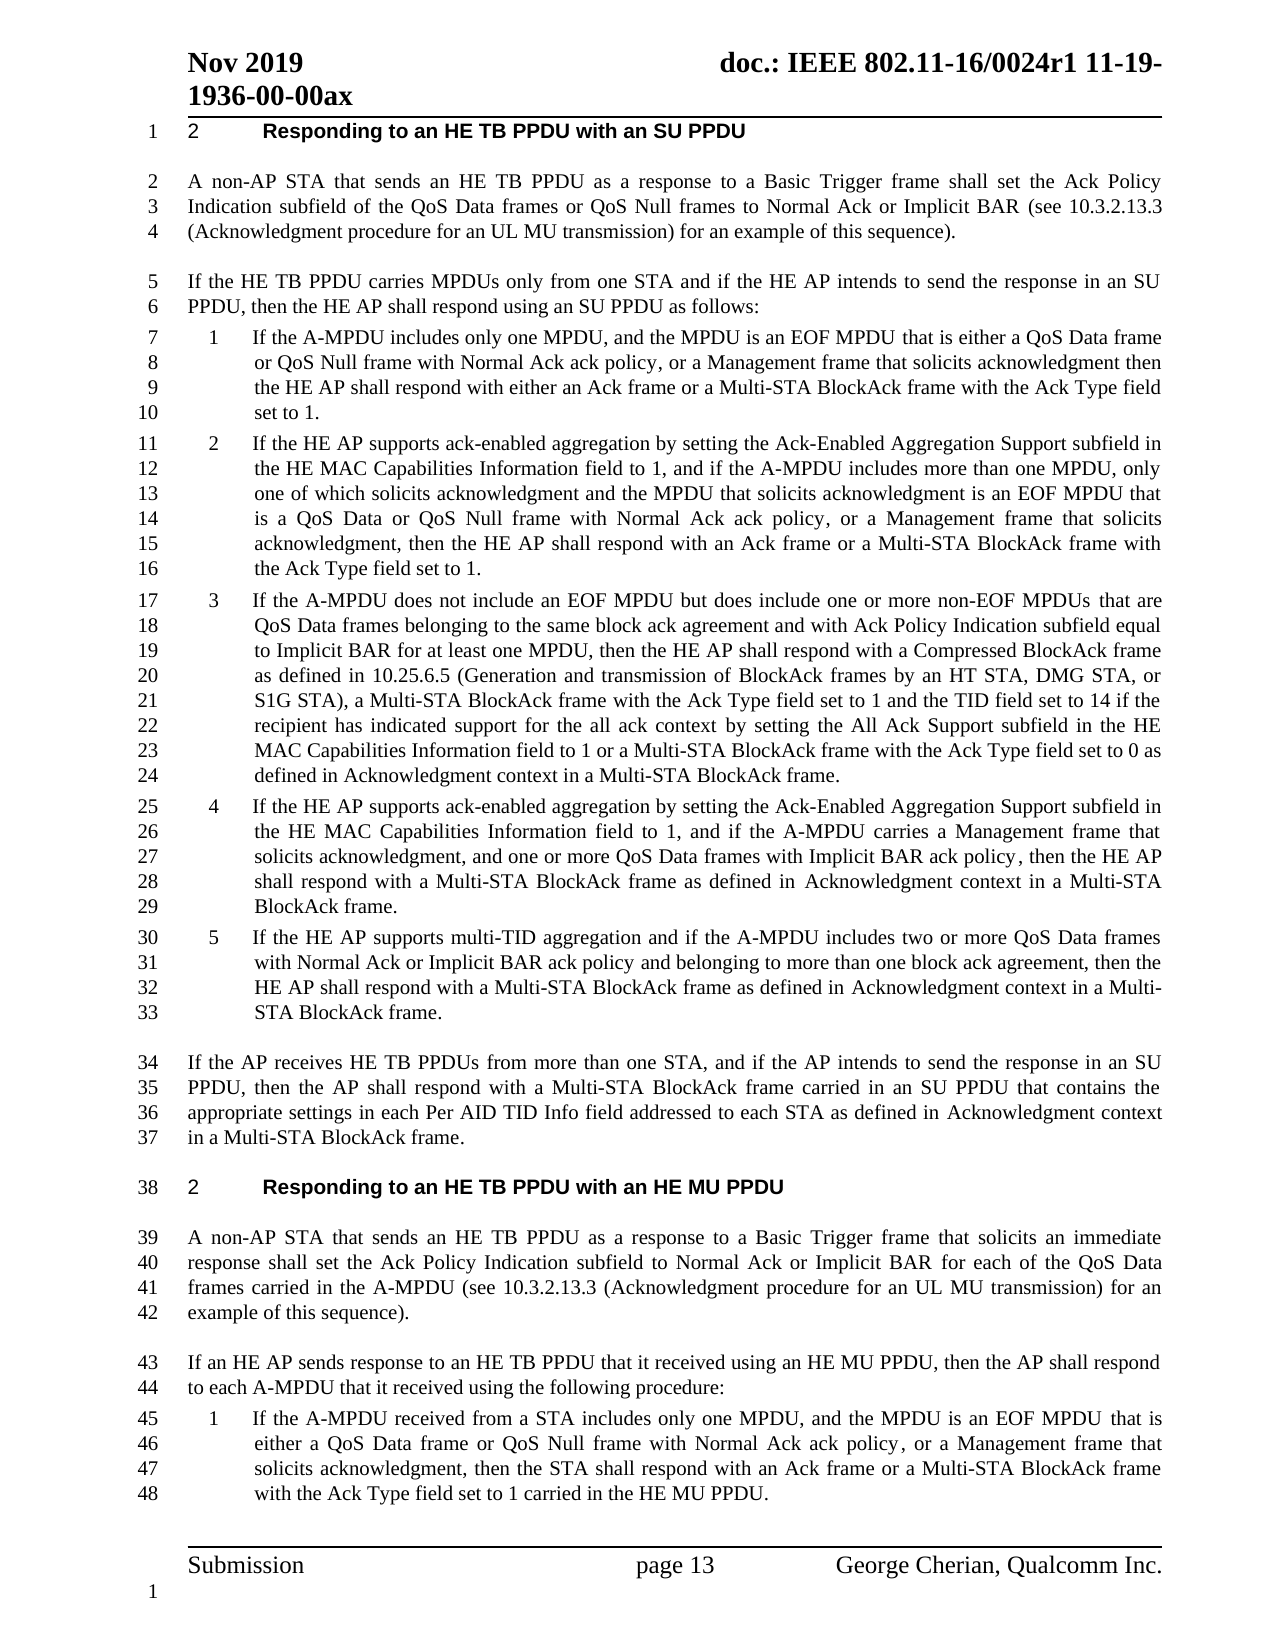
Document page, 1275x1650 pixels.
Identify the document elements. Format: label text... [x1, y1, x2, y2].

text A non-AP STA that sends an HE TB PPDU as a response to a Basic Trigger frame shall set the Ack Policy Indication subfield of the QoS Data frames or QoS Null frames to Normal Ack or Implicit BAR(#20545)(#20319) (see 10.3.2.13.3 (Acknowledgment procedure for an UL MU transmission) for an example of this sequence). [187, 168, 1162, 243]
list If the HE AP supports ack-enabled aggregation by setting the Ack-Enabled Aggregation Support subfield in the HE MAC Capabilities Information field to 1, and if the A-MPDU includes more than one MPDU, only one of which solicits acknowledgment and the MPDU that solicits acknowledgment is an EOF MPDU that is a QoS Data or QoS Null frame with Normal Ack ack policy(#20545), or a Management frame that solicits acknowledgment, then the HE AP shall respond with an Ack frame or a Multi-STA BlockAck frame with the Ack Type field set to 1. [208, 430, 1162, 580]
list If the A-MPDU received from a STA includes only one MPDU, and the MPDU is an EOF MPDU(#20925) that is either a QoS Data frame or QoS Null frame with Normal Ack ack policy(#20545), or a Management frame that solicits acknowledgment, then the STA shall respond with an Ack frame or a Multi-STA BlockAck frame with the Ack Type field set to 1 carried in the HE MU PPDU. [208, 1405, 1162, 1505]
list If the HE AP supports ack-enabled aggregation by setting the Ack-Enabled Aggregation Support subfield in the HE MAC Capabilities Information field to 1, and if the A-MPDU carries a Management frame that solicits acknowledgment, and one or more QoS Data frames with Implicit BAR ack policy(#20545), then the HE AP shall respond with a Multi-STA BlockAck frame as defined in 26.4.2 (Acknowledgment context in a Multi-STA BlockAck frame)(#20975). [208, 793, 1162, 918]
list If the HE AP supports multi-TID aggregation and if the A-MPDU includes two or more QoS Data frames with Normal Ack or Implicit BAR ack policy(#20545) and belonging to more than one block ack agreement, then the HE AP shall respond with a Multi-STA BlockAck frame as defined in 26.4.2 (Acknowledgment context in a Multi-STA BlockAck frame)(#20975). [208, 924, 1162, 1024]
list Responding to an HE TB PPDU with an HE MU PPDU [187, 1174, 1162, 1199]
list If the A-MPDU includes only one MPDU, and the MPDU is an EOF MPDU(#20925) that is either a QoS Data frame or QoS Null frame with Normal Ack ack policy(#20545), or a Management frame that solicits acknowledgment then the HE AP shall respond with either an Ack frame or a Multi-STA BlockAck frame with the Ack Type field set to 1. [208, 324, 1162, 424]
text If the HE TB PPDU carries MPDUs only from one STA and if the HE AP intends to send the response in an SU PPDU, then the HE AP shall respond using an SU PPDU as follows: [187, 268, 1162, 318]
list If the A-MPDU does not include an EOF MPDU but does include one or more non-EOF MPDUs(#20925) that are QoS Data frames belonging to the same block ack agreement and with Ack Policy Indication subfield equal to Implicit BAR(#20545) for at least one MPDU, then the HE AP shall respond with a Compressed BlockAck frame as defined in 10.25.6.5 (Generation and transmission of BlockAck frames by an HT STA, DMG STA, or S1G STA)(#20893), a Multi-STA BlockAck frame(#mdr) with the Ack Type field set to 1 and the TID field set to 14 if the recipient has indicated support for the all ack context(#20893) by setting the All Ack Support subfield in the HE MAC Capabilities Information field to 1 or a Multi-STA BlockAck frame with the Ack Type field set to 0 as defined in 26.4.2 (Acknowledgment context in a Multi-STA BlockAck frame). [208, 587, 1162, 787]
text A non-AP STA that sends an HE TB PPDU as a response to a Basic Trigger frame that solicits an immediate response shall set the Ack Policy Indication subfield to Normal Ack or Implicit BAR(#20545)(#20320) for each of the QoS Data frames carried in the A-MPDU (see 10.3.2.13.3 (Acknowledgment procedure for an UL MU transmission) for an example of this sequence). [187, 1224, 1162, 1324]
text If the AP receives HE TB PPDUs (#21021, #20763)from more than one STA, and if the AP intends to send the response in an SU PPDU, then the AP shall respond with a Multi-STA BlockAck frame carried in an SU PPDU that contains the appropriate settings in each Per AID TID Info field addressed to each STA as defined in 26.4.2 (Acknowledgment context in a Multi-STA BlockAck frame). [187, 1049, 1162, 1149]
list Responding to an HE TB PPDU with an SU PPDU [187, 118, 1162, 143]
text If an HE AP sends response to an HE TB PPDU that it received using an HE MU PPDU, then the AP shall respond to each A-MPDU that it received using the following procedure: [187, 1349, 1162, 1399]
